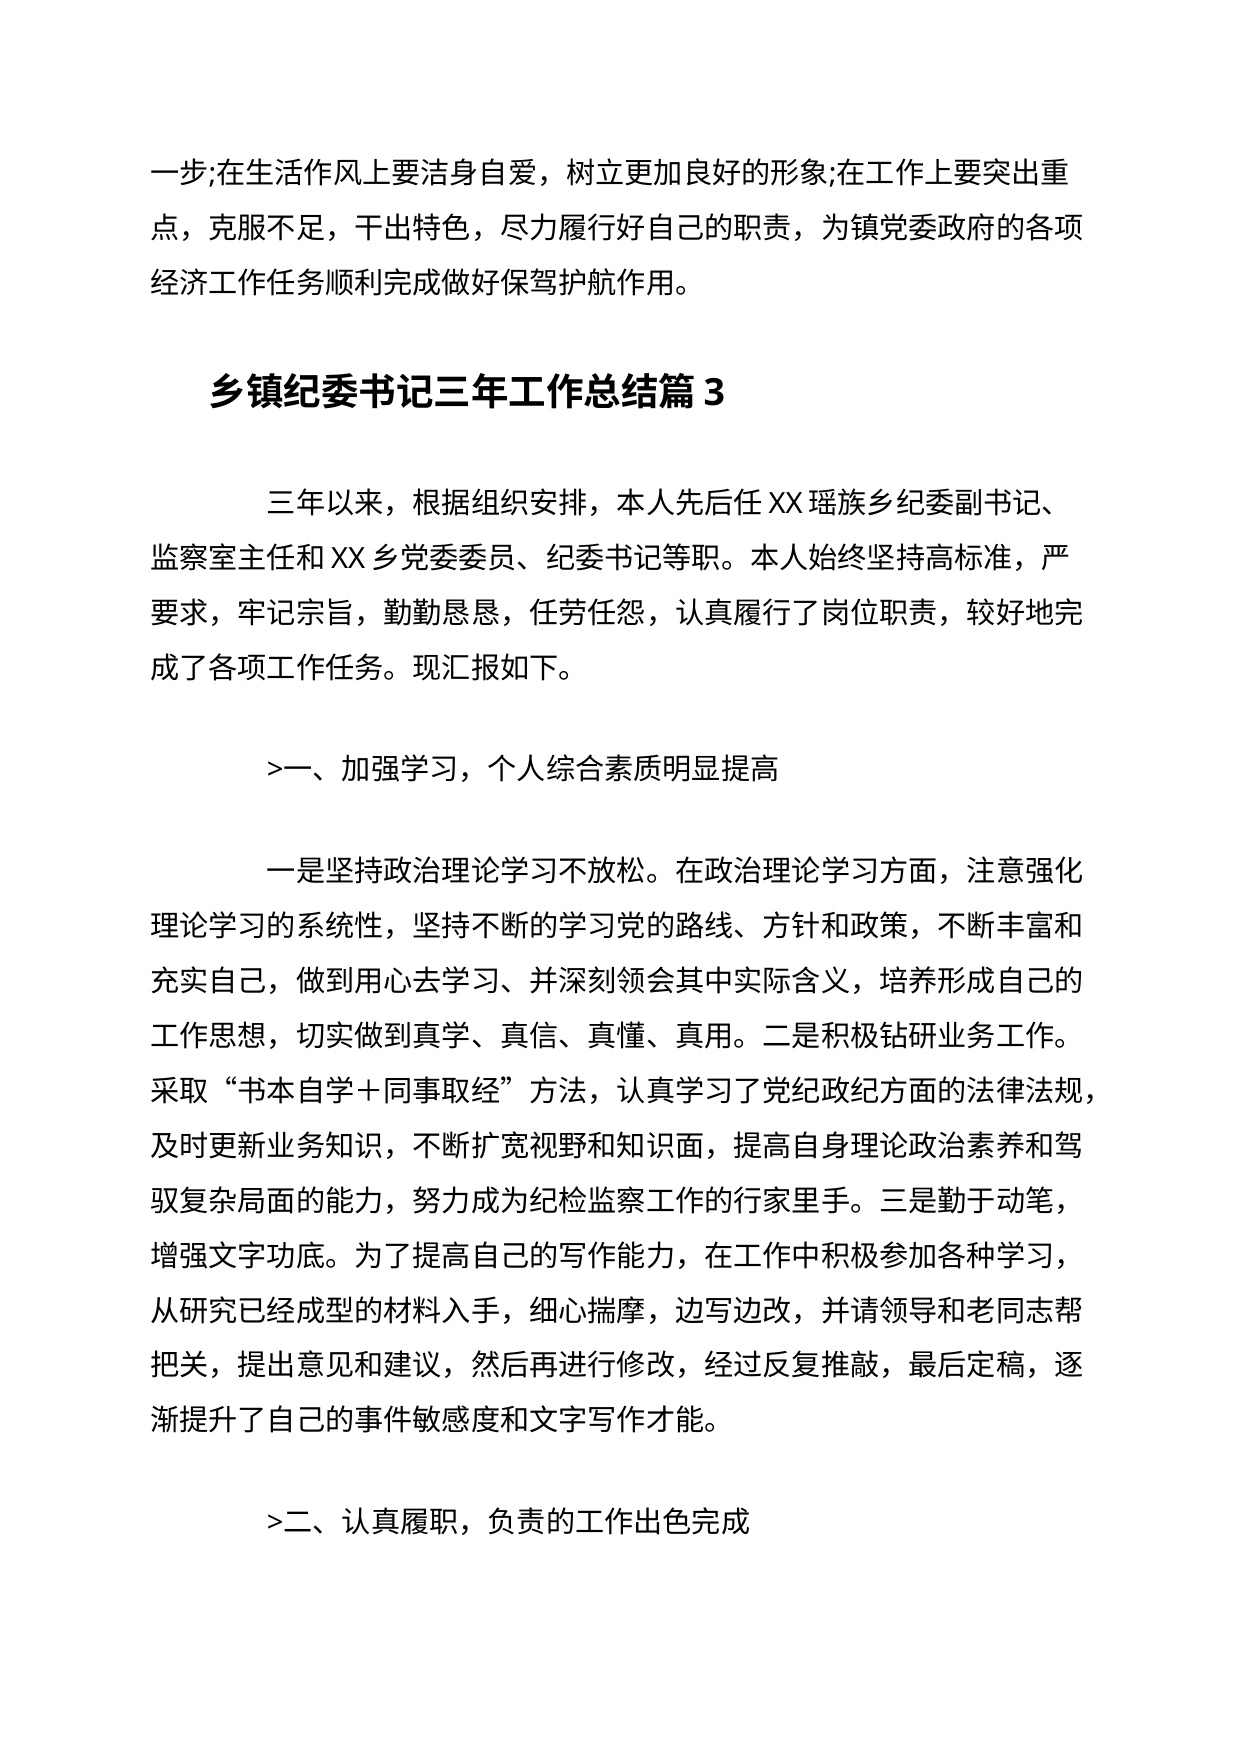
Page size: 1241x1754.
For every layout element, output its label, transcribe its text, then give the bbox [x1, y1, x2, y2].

text >二、认真履职，负责的工作出色完成 [150, 1499, 1090, 1541]
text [150, 150, 1090, 302]
text 一是坚持政治理论学习不放松。在政治理论学习方面，注意强化理论学习的系统性，坚持不断的学习党的路线、方针和政策，不断丰富和充实自己，做到用心去学习、并深刻领会其中实际含义，培养形成自己的工作思想，切实做到真学、真信、真懂、真用。二是积极钻研业务工作。采取“书本自学＋同事取经”方法，认真学习了党纪政纪方面的法律法规，及时更新业务知识，不断扩宽视野和知识面，提高自身理论政治素养和驾驭复杂局面的能力，努力成为纪检监察工作的行家里手。三是勤于动笔，增强文字功底。为了提高自己的写作能力，在工作中积极参加各种学习，从研究已经成型的材料入手，细心揣摩，边写边改，并请领导和老同志帮把关，提出意见和建议，然后再进行修改，经过反复推敲，最后定稿，逐渐提升了自己的事件敏感度和文字写作才能。 [150, 848, 1090, 1439]
text 乡镇纪委书记三年工作总结篇3 [150, 362, 1090, 416]
text 三年以来，根据组织安排，本人先后任XX瑶族乡纪委副书记、监察室主任和XX乡党委委员、纪委书记等职。本人始终坚持高标准，严要求，牢记宗旨，勤勤恳恳，任劳任怨，认真履行了岗位职责，较好地完成了各项工作任务。现汇报如下。 [150, 479, 1090, 686]
text >一、加强学习，个人综合素质明显提高 [150, 746, 1090, 788]
